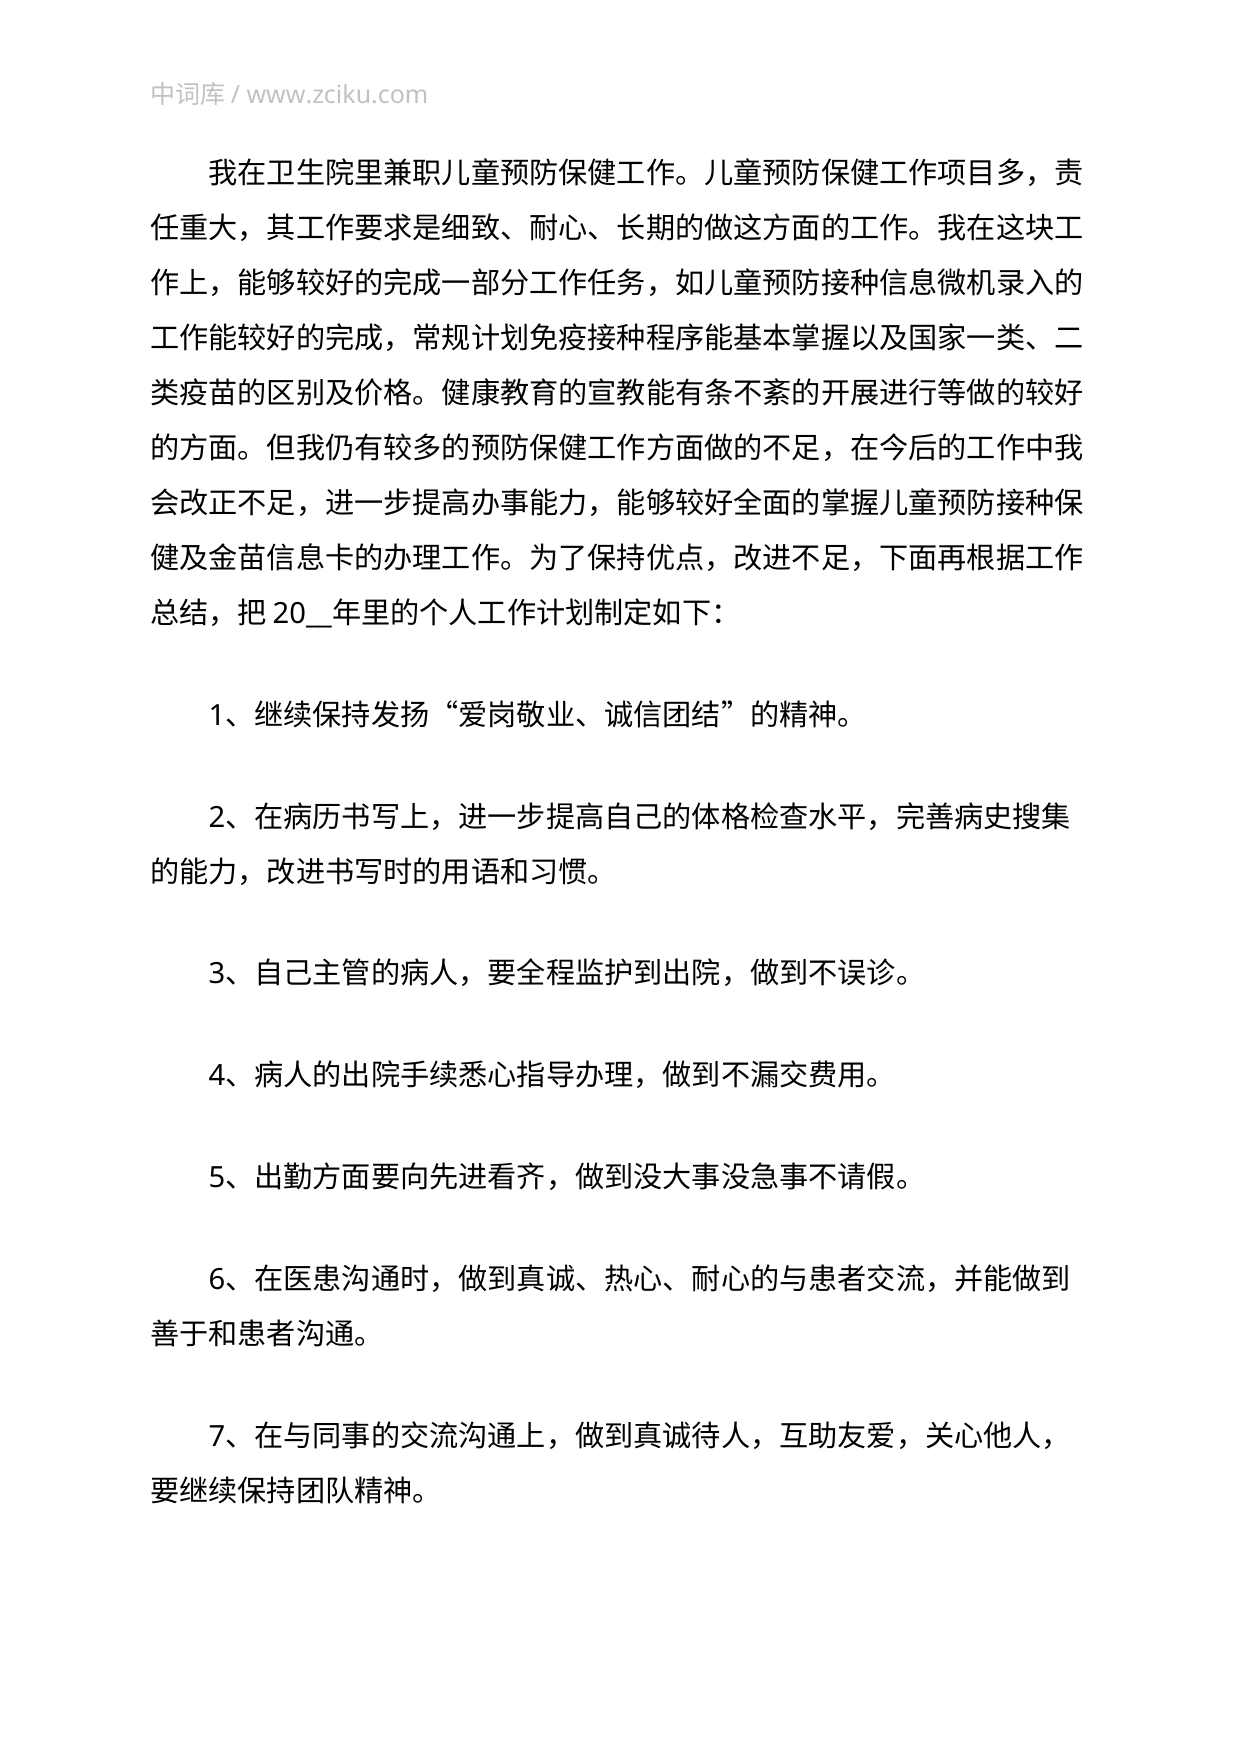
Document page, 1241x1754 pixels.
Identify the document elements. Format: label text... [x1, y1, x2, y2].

text 7、在与同事的交流沟通上，做到真诚待人，互助友爱，关心他人，要继续保持团队精神。 [150, 1413, 1090, 1510]
text 1、继续保持发扬“爱岗敬业、诚信团结”的精神。 [150, 691, 1090, 733]
text 我在卫生院里兼职儿童预防保健工作。儿童预防保健工作项目多，责任重大，其工作要求是细致、耐心、长期的做这方面的工作。我在这块工作上，能够较好的完成一部分工作任务，如儿童预防接种信息微机录入的工作能较好的完成，常规计划免疫接种程序能基本掌握以及国家一类、二类疫苗的区别及价格。健康教育的宣教能有条不紊的开展进行等做的较好的方面。但我仍有较多的预防保健工作方面做的不足，在今后的工作中我会改正不足，进一步提高办事能力，能够较好全面的掌握儿童预防接种保健及金苗信息卡的办理工作。为了保持优点，改进不足，下面再根据工作总结，把20__年里的个人工作计划制定如下： [150, 150, 1090, 632]
text 6、在医患沟通时，做到真诚、热心、耐心的与患者交流，并能做到善于和患者沟通。 [150, 1256, 1090, 1353]
text 3、自己主管的病人，要全程监护到出院，做到不误诊。 [150, 950, 1090, 992]
text 2、在病历书写上，进一步提高自己的体格检查水平，完善病史搜集的能力，改进书写时的用语和习惯。 [150, 793, 1090, 890]
text 5、出勤方面要向先进看齐，做到没大事没急事不请假。 [150, 1154, 1090, 1196]
text 4、病人的出院手续悉心指导办理，做到不漏交费用。 [150, 1052, 1090, 1094]
